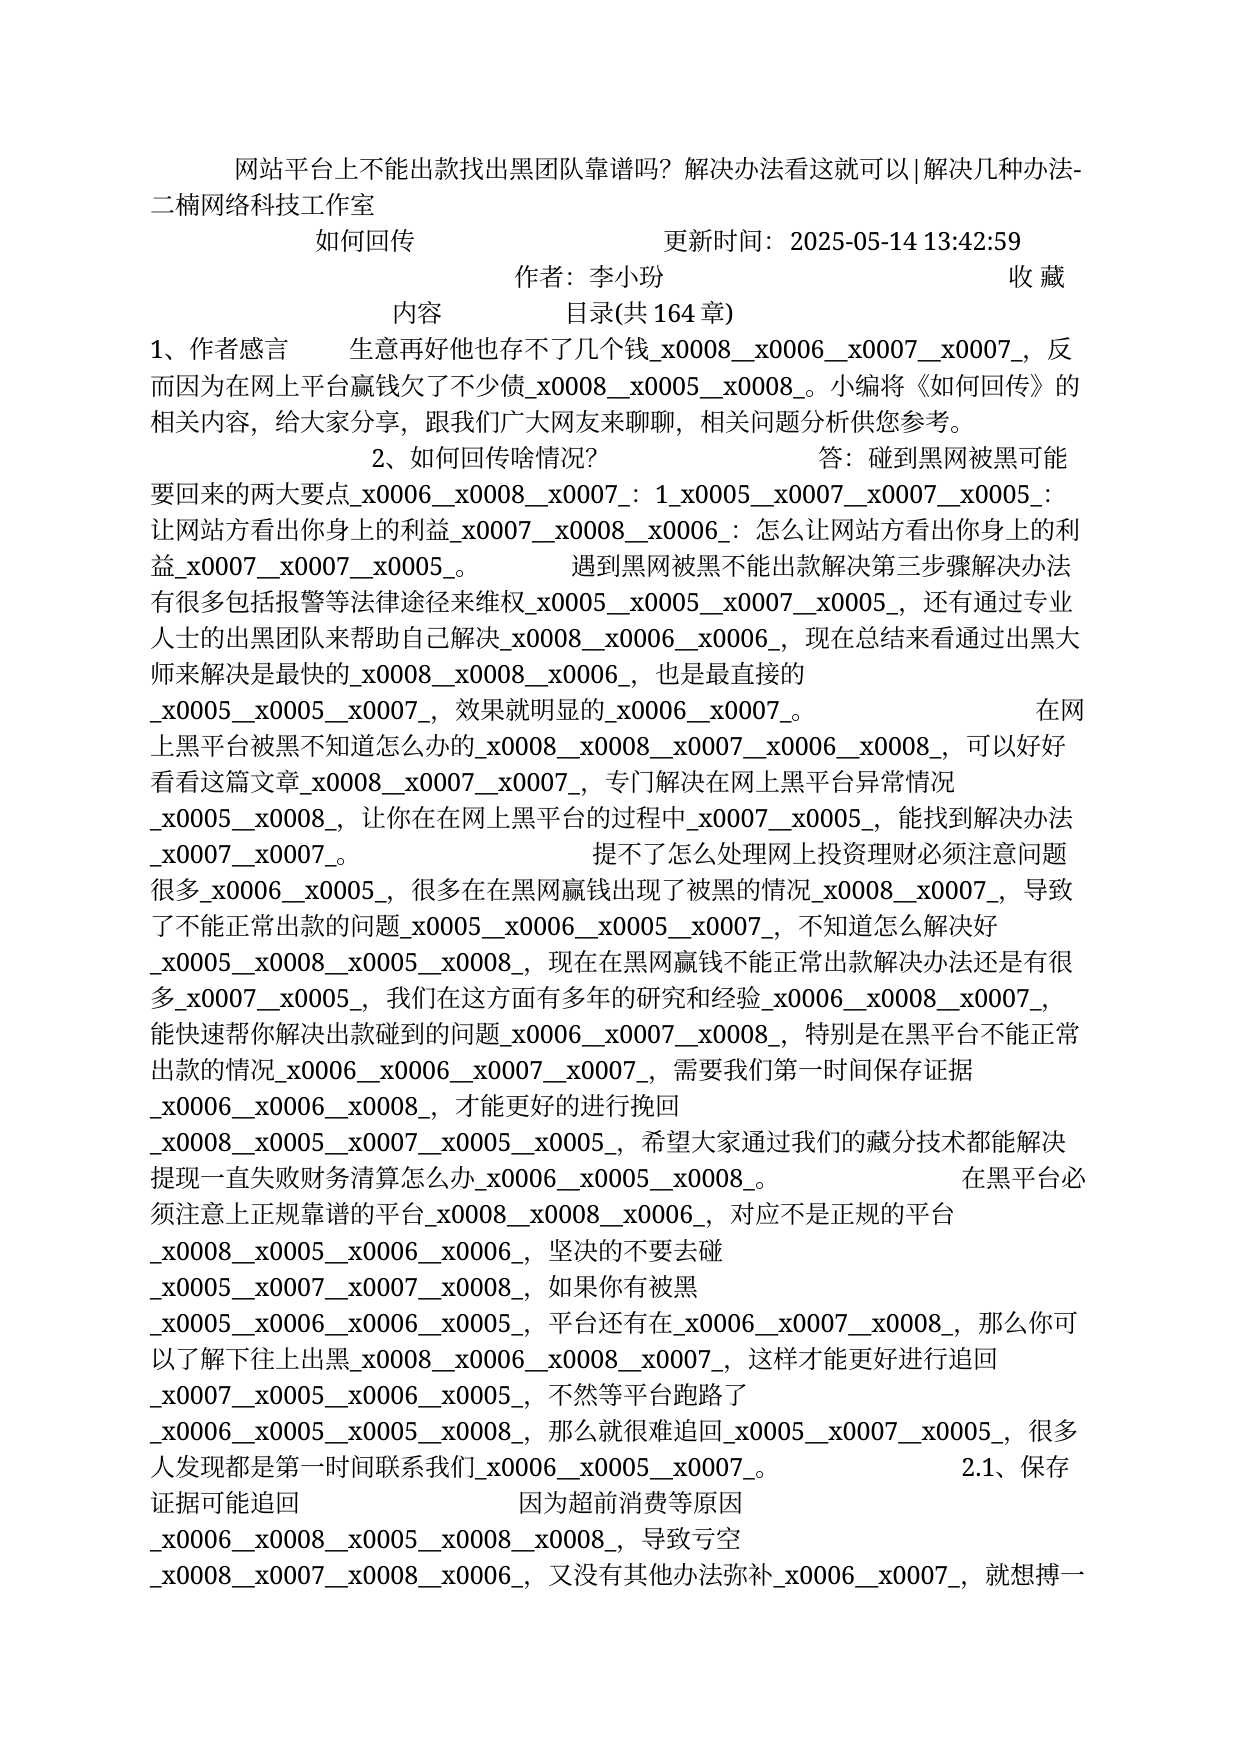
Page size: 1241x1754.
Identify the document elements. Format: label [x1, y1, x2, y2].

text [150, 150, 1090, 1592]
